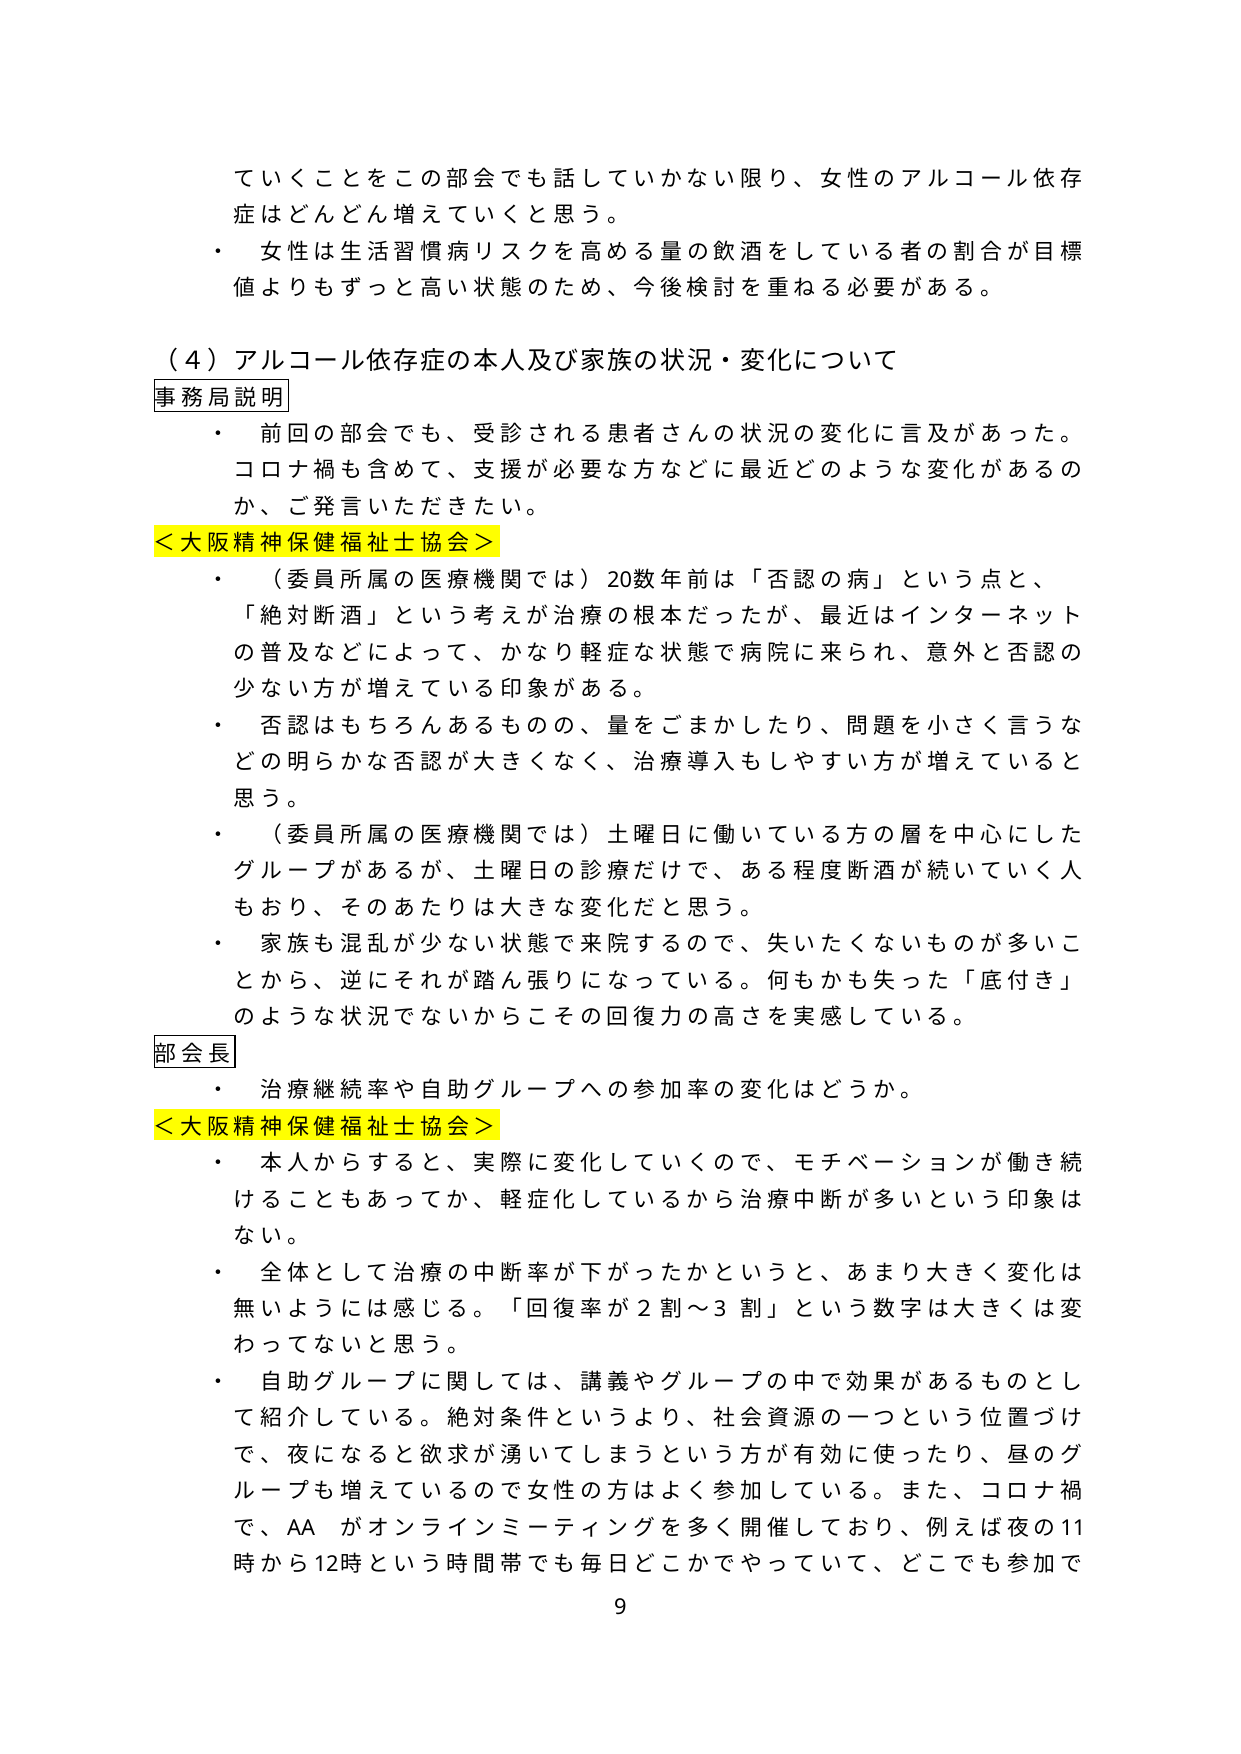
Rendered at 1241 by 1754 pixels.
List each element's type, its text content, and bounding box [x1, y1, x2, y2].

text ＜大阪精神保健福祉士協会＞ [153, 523, 1087, 559]
text ＜大阪精神保健福祉士協会＞ [153, 1106, 1087, 1143]
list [183, 158, 1087, 231]
list 前回の部会でも、受診される患者さんの状況の変化に言及があった。コロナ禍も含めて、支援が必要な方などに最近どのような変化があるのか、ご発言いただきたい。 [183, 414, 1087, 523]
list （委員所属の医療機関では）20数年前は「否認の病」という点と、「絶対断酒」という考えが治療の根本だったが、最近はインターネットの普及などによって、かなり軽症な状態で病院に来られ、意外と否認の少ない方が増えている印象がある。 [183, 559, 1087, 705]
list 女性は生活習慣病リスクを高める量の飲酒をしている者の割合が目標値よりもずっと高い状態のため、今後検討を重ねる必要がある。 [183, 231, 1087, 304]
list 本人からすると、実際に変化していくので、モチベーションが働き続けることもあってか、軽症化しているから治療中断が多いという印象はない。 [183, 1143, 1087, 1252]
list 家族も混乱が少ない状態で来院するので、失いたくないものが多いことから、逆にそれが踏ん張りになっている。何もかも失った「底付き」のような状況でないからこその回復力の高さを実感している。 [183, 924, 1087, 1033]
text 部会長 [153, 1033, 1087, 1070]
list 全体として治療の中断率が下がったかというと、あまり大きく変化は無いようには感じる。「回復率が２割～3割」という数字は大きくは変わってないと思う。 [183, 1252, 1087, 1362]
text 事務局説明 [153, 377, 1087, 414]
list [183, 1362, 1087, 1580]
list 治療継続率や自助グループへの参加率の変化はどうか。 [183, 1070, 1087, 1106]
list 否認はもちろんあるものの、量をごまかしたり、問題を小さく言うなどの明らかな否認が大きくなく、治療導入もしやすい方が増えていると思う。 [183, 705, 1087, 815]
list （委員所属の医療機関では）土曜日に働いている方の層を中心にしたグループがあるが、土曜日の診療だけで、ある程度断酒が続いていく人もおり、そのあたりは大きな変化だと思う。 [183, 815, 1087, 924]
text （４）アルコール依存症の本人及び家族の状況・変化について [153, 341, 1087, 377]
